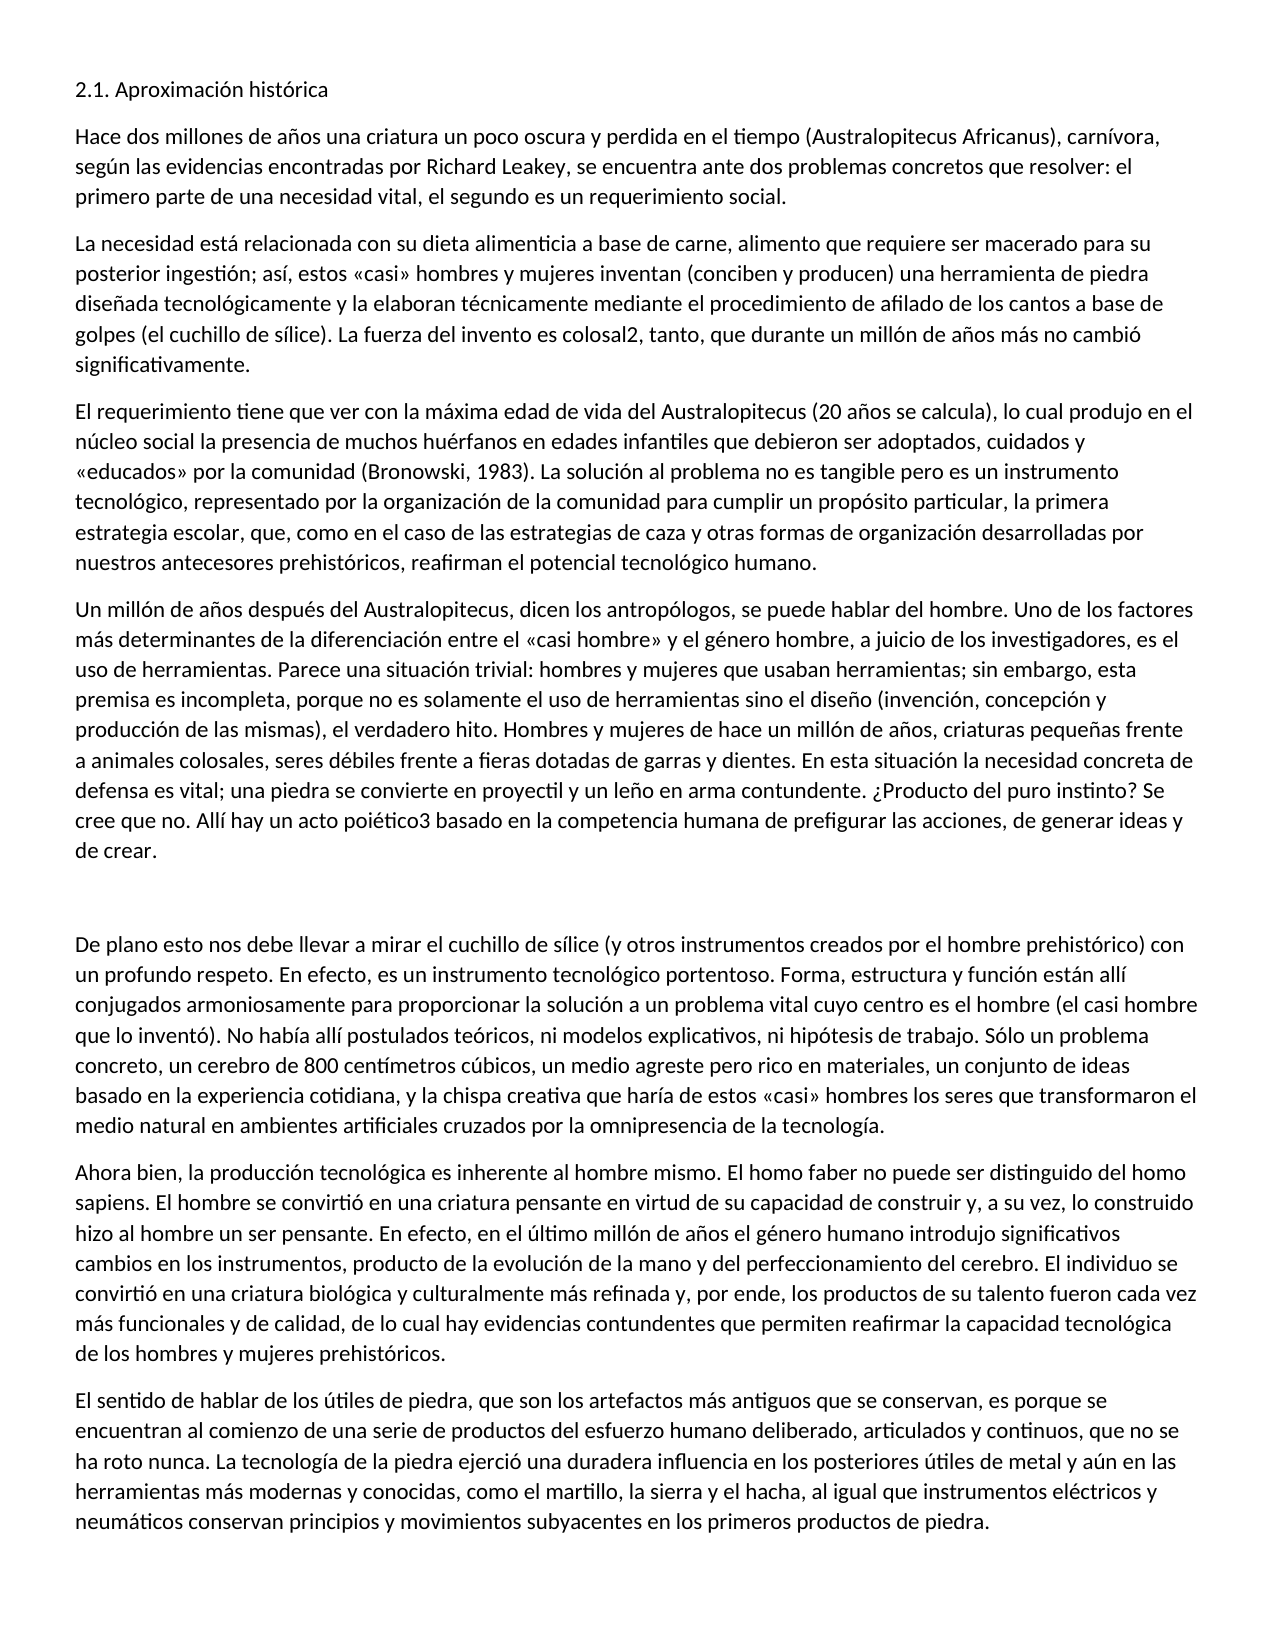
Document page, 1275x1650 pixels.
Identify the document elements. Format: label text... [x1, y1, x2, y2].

text De plano esto nos debe llevar a mirar el cuchillo de sílice (y otros instrumentos creados por el hombre prehistórico) con un profundo respeto. En efecto, es un instrumento tecnológico portentoso. Forma, estructura y función están allí conjugados armoniosamente para proporcionar la solución a un problema vital cuyo centro es el hombre (el casi hombre que lo inventó). No había allí postulados teóricos, ni modelos explicativos, ni hipótesis de trabajo. Sólo un problema concreto, un cerebro de 800 centímetros cúbicos, un medio agreste pero rico en materiales, un conjunto de ideas basado en la experiencia cotidiana, y la chispa creativa que haría de estos «casi» hombres los seres que transformaron el medio natural en ambientes artificiales cruzados por la omnipresencia de la tecnología. [75, 930, 1200, 1139]
text Hace dos millones de años una criatura un poco oscura y perdida en el tiempo (Australopitecus Africanus), carnívora, según las evidencias encontradas por Richard Leakey, se encuentra ante dos problemas concretos que resolver: el primero parte de una necesidad vital, el segundo es un requerimiento social. [75, 122, 1200, 210]
text El sentido de hablar de los útiles de piedra, que son los artefactos más antiguos que se conservan, es porque se encuentran al comienzo de una serie de productos del esfuerzo humano deliberado, articulados y continuos, que no se ha roto nunca. La tecnología de la piedra ejerció una duradera influencia en los posteriores útiles de metal y aún en las herramientas más modernas y conocidas, como el martillo, la sierra y el hacha, al igual que instrumentos eléctricos y neumáticos conservan principios y movimientos subyacentes en los primeros productos de piedra. [75, 1386, 1200, 1535]
text La necesidad está relacionada con su dieta alimenticia a base de carne, alimento que requiere ser macerado para su posterior ingestión; así, estos «casi» hombres y mujeres inventan (conciben y producen) una herramienta de piedra diseñada tecnológicamente y la elaboran técnicamente mediante el procedimiento de afilado de los cantos a base de golpes (el cuchillo de sílice). La fuerza del invento es colosal2, tanto, que durante un millón de años más no cambió significativamente. [75, 229, 1200, 378]
text Ahora bien, la producción tecnológica es inherente al hombre mismo. El homo faber no puede ser distinguido del homo sapiens. El hombre se convirtió en una criatura pensante en virtud de su capacidad de construir y, a su vez, lo construido hizo al hombre un ser pensante. En efecto, en el último millón de años el género humano introdujo significativos cambios en los instrumentos, producto de la evolución de la mano y del perfeccionamiento del cerebro. El individuo se convirtió en una criatura biológica y culturalmente más refinada y, por ende, los productos de su talento fueron cada vez más funcionales y de calidad, de lo cual hay evidencias contundentes que permiten reafirmar la capacidad tecnológica de los hombres y mujeres prehistóricos. [75, 1158, 1200, 1368]
text El requerimiento tiene que ver con la máxima edad de vida del Australopitecus (20 años se calcula), lo cual produjo en el núcleo social la presencia de muchos huérfanos en edades infantiles que debieron ser adoptados, cuidados y «educados» por la comunidad (Bronowski, 1983). La solución al problema no es tangible pero es un instrumento tecnológico, representado por la organización de la comunidad para cumplir un propósito particular, la primera estrategia escolar, que, como en el caso de las estrategias de caza y otras formas de organización desarrolladas por nuestros antecesores prehistóricos, reafirman el potencial tecnológico humano. [75, 397, 1200, 576]
text Un millón de años después del Australopitecus, dicen los antropólogos, se puede hablar del hombre. Uno de los factores más determinantes de la diferenciación entre el «casi hombre» y el género hombre, a juicio de los investigadores, es el uso de herramientas. Parece una situación trivial: hombres y mujeres que usaban herramientas; sin embargo, esta premisa es incompleta, porque no es solamente el uso de herramientas sino el diseño (invención, concepción y producción de las mismas), el verdadero hito. Hombres y mujeres de hace un millón de años, criaturas pequeñas frente a animales colosales, seres débiles frente a fieras dotadas de garras y dientes. En esta situación la necesidad concreta de defensa es vital; una piedra se convierte en proyectil y un leño en arma contundente. ¿Producto del puro instinto? Se cree que no. Allí hay un acto poiético3 basado en la competencia humana de prefigurar las acciones, de generar ideas y de crear. [75, 595, 1200, 864]
text 2.1. Aproximación histórica [75, 75, 1200, 103]
